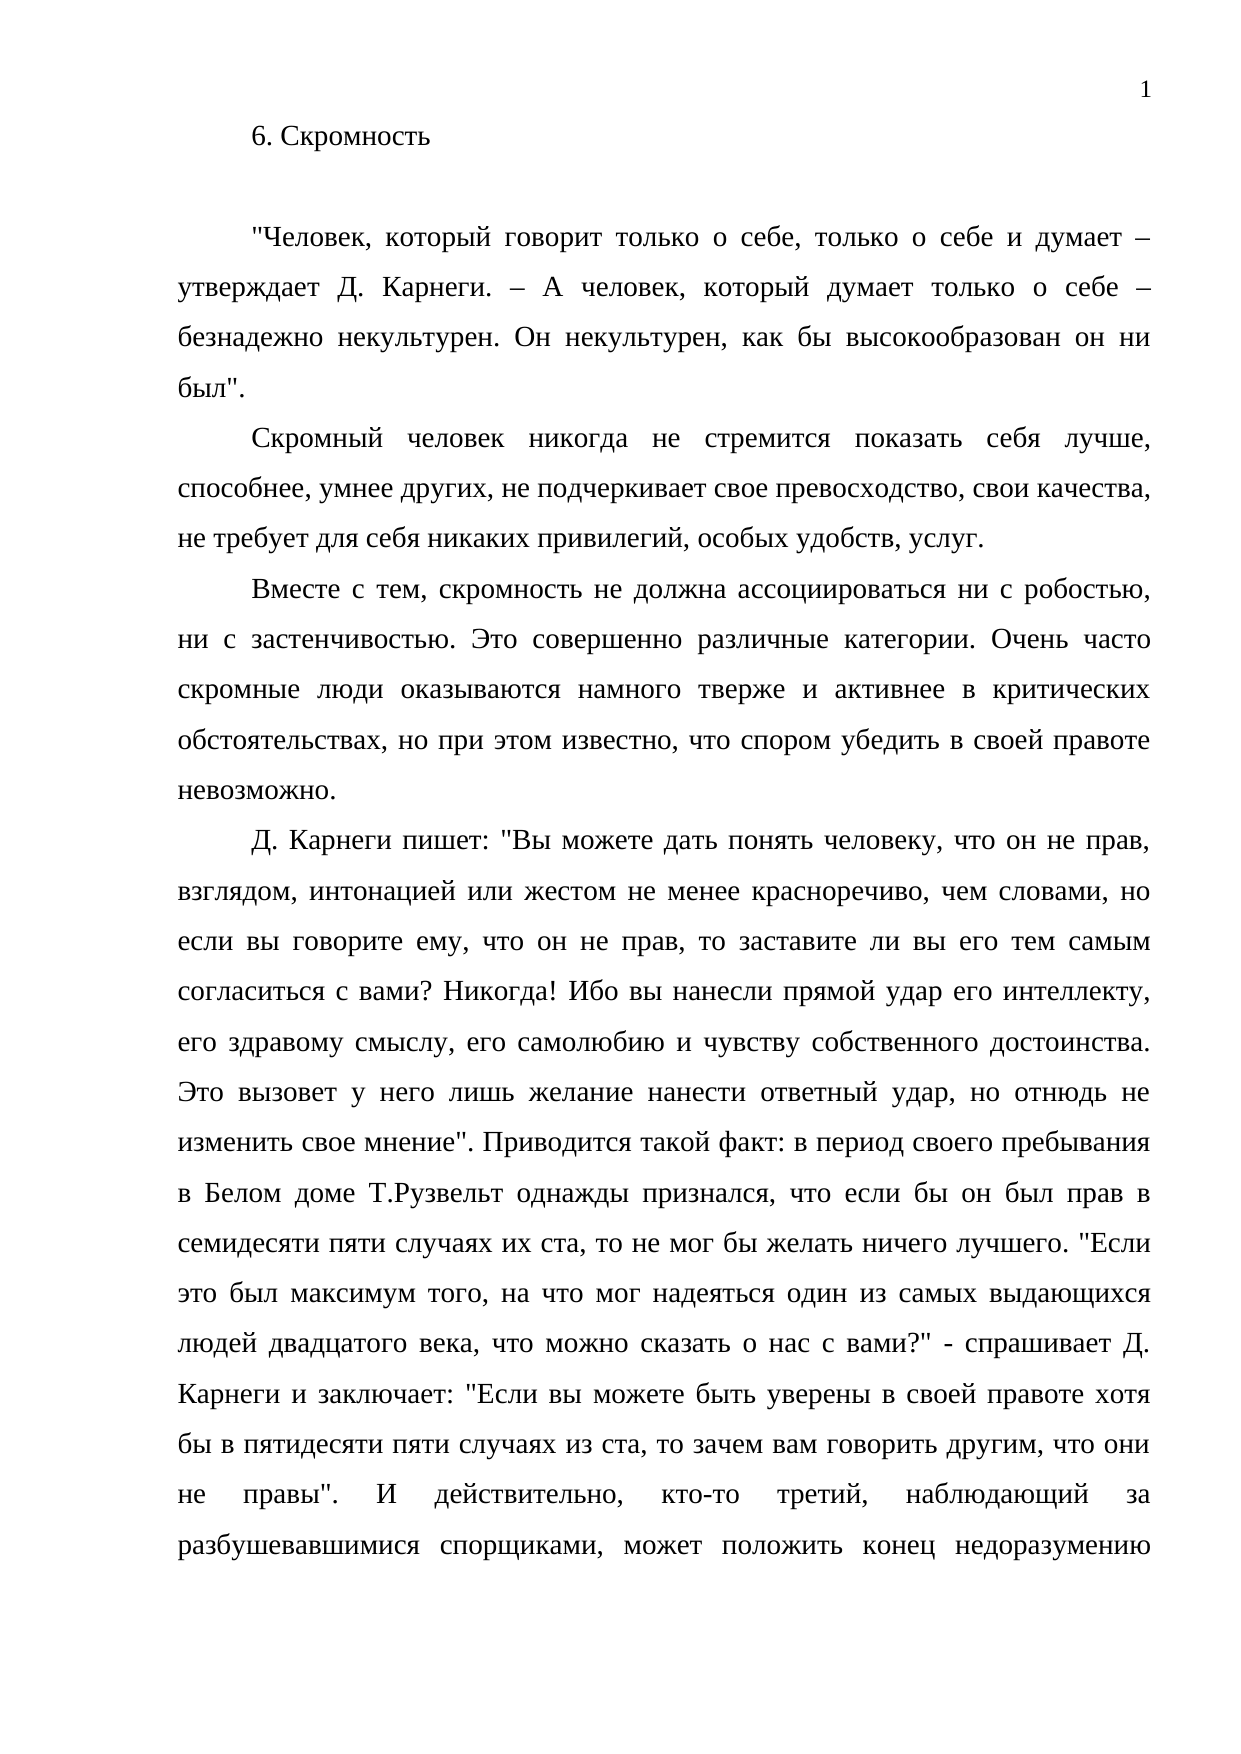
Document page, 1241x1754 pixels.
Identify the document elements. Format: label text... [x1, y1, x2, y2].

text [177, 822, 1152, 1560]
text "Человек, который говорит только о себе, только о себе и думает – утверждает Д. Карнеги. – А человек, который думает только о себе – безнадежно некультурен. Он некультурен, как бы высокообразован он ни был". [177, 219, 1152, 403]
text Скромный человек никогда не стремится показать себя лучше, способнее, умнее других, не подчеркивает свое превосходство, свои качества, не требует для себя никаких привилегий, особых удобств, услуг. [177, 420, 1152, 554]
text 6. Скромность [177, 118, 1152, 152]
text Вместе с тем, скромность не должна ассоциироваться ни с робостью, ни с застенчивостью. Это совершенно различные категории. Очень часто скромные люди оказываются намного тверже и активнее в критических обстоятельствах, но при этом известно, что спором убедить в своей правоте невозможно. [177, 571, 1152, 806]
